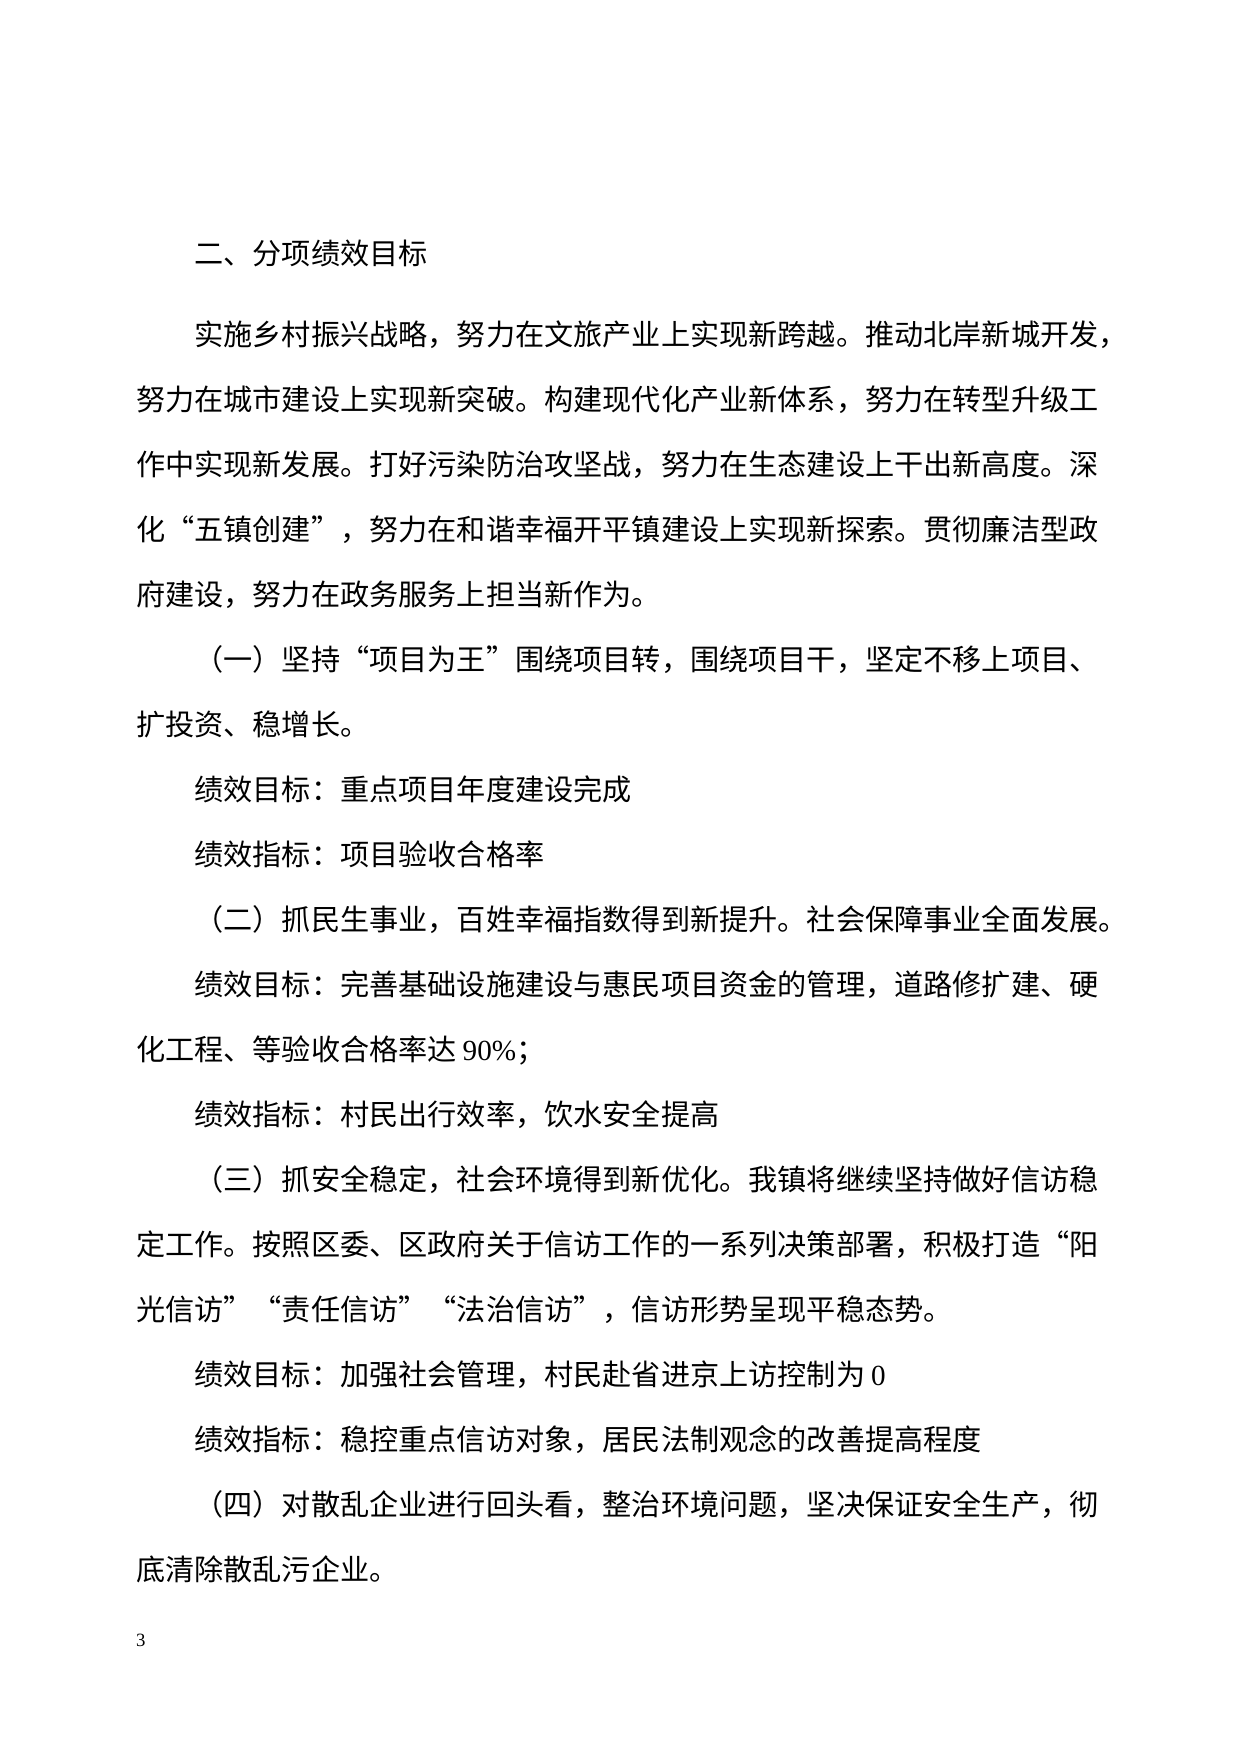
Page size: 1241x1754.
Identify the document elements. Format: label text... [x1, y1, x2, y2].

text 二、分项绩效目标 [136, 219, 1104, 284]
text 绩效指标：项目验收合格率 [136, 820, 1104, 885]
text （三）抓安全稳定，社会环境得到新优化。我镇将继续坚持做好信访稳定工作。按照区委、区政府关于信访工作的一系列决策部署，积极打造“阳光信访”“责任信访”“法治信访”，信访形势呈现平稳态势。 [136, 1145, 1104, 1340]
text 绩效目标：完善基础设施建设与惠民项目资金的管理，道路修扩建、硬化工程、等验收合格率达90%； [136, 950, 1104, 1080]
text （二）抓民生事业，百姓幸福指数得到新提升。社会保障事业全面发展。 [136, 885, 1104, 950]
text 绩效目标：重点项目年度建设完成 [136, 755, 1104, 820]
text 实施乡村振兴战略，努力在文旅产业上实现新跨越。推动北岸新城开发，努力在城市建设上实现新突破。构建现代化产业新体系，努力在转型升级工作中实现新发展。打好污染防治攻坚战，努力在生态建设上干出新高度。深化“五镇创建”，努力在和谐幸福开平镇建设上实现新探索。贯彻廉洁型政府建设，努力在政务服务上担当新作为。 [136, 300, 1104, 625]
text 绩效指标：稳控重点信访对象，居民法制观念的改善提高程度 [136, 1405, 1104, 1470]
text 绩效目标：加强社会管理，村民赴省进京上访控制为0 [136, 1340, 1104, 1405]
text （一）坚持“项目为王”围绕项目转，围绕项目干，坚定不移上项目、扩投资、稳增长。 [136, 625, 1104, 755]
text 绩效指标：村民出行效率，饮水安全提高 [136, 1080, 1104, 1145]
text （四）对散乱企业进行回头看，整治环境问题，坚决保证安全生产，彻底清除散乱污企业。 [136, 1470, 1104, 1600]
